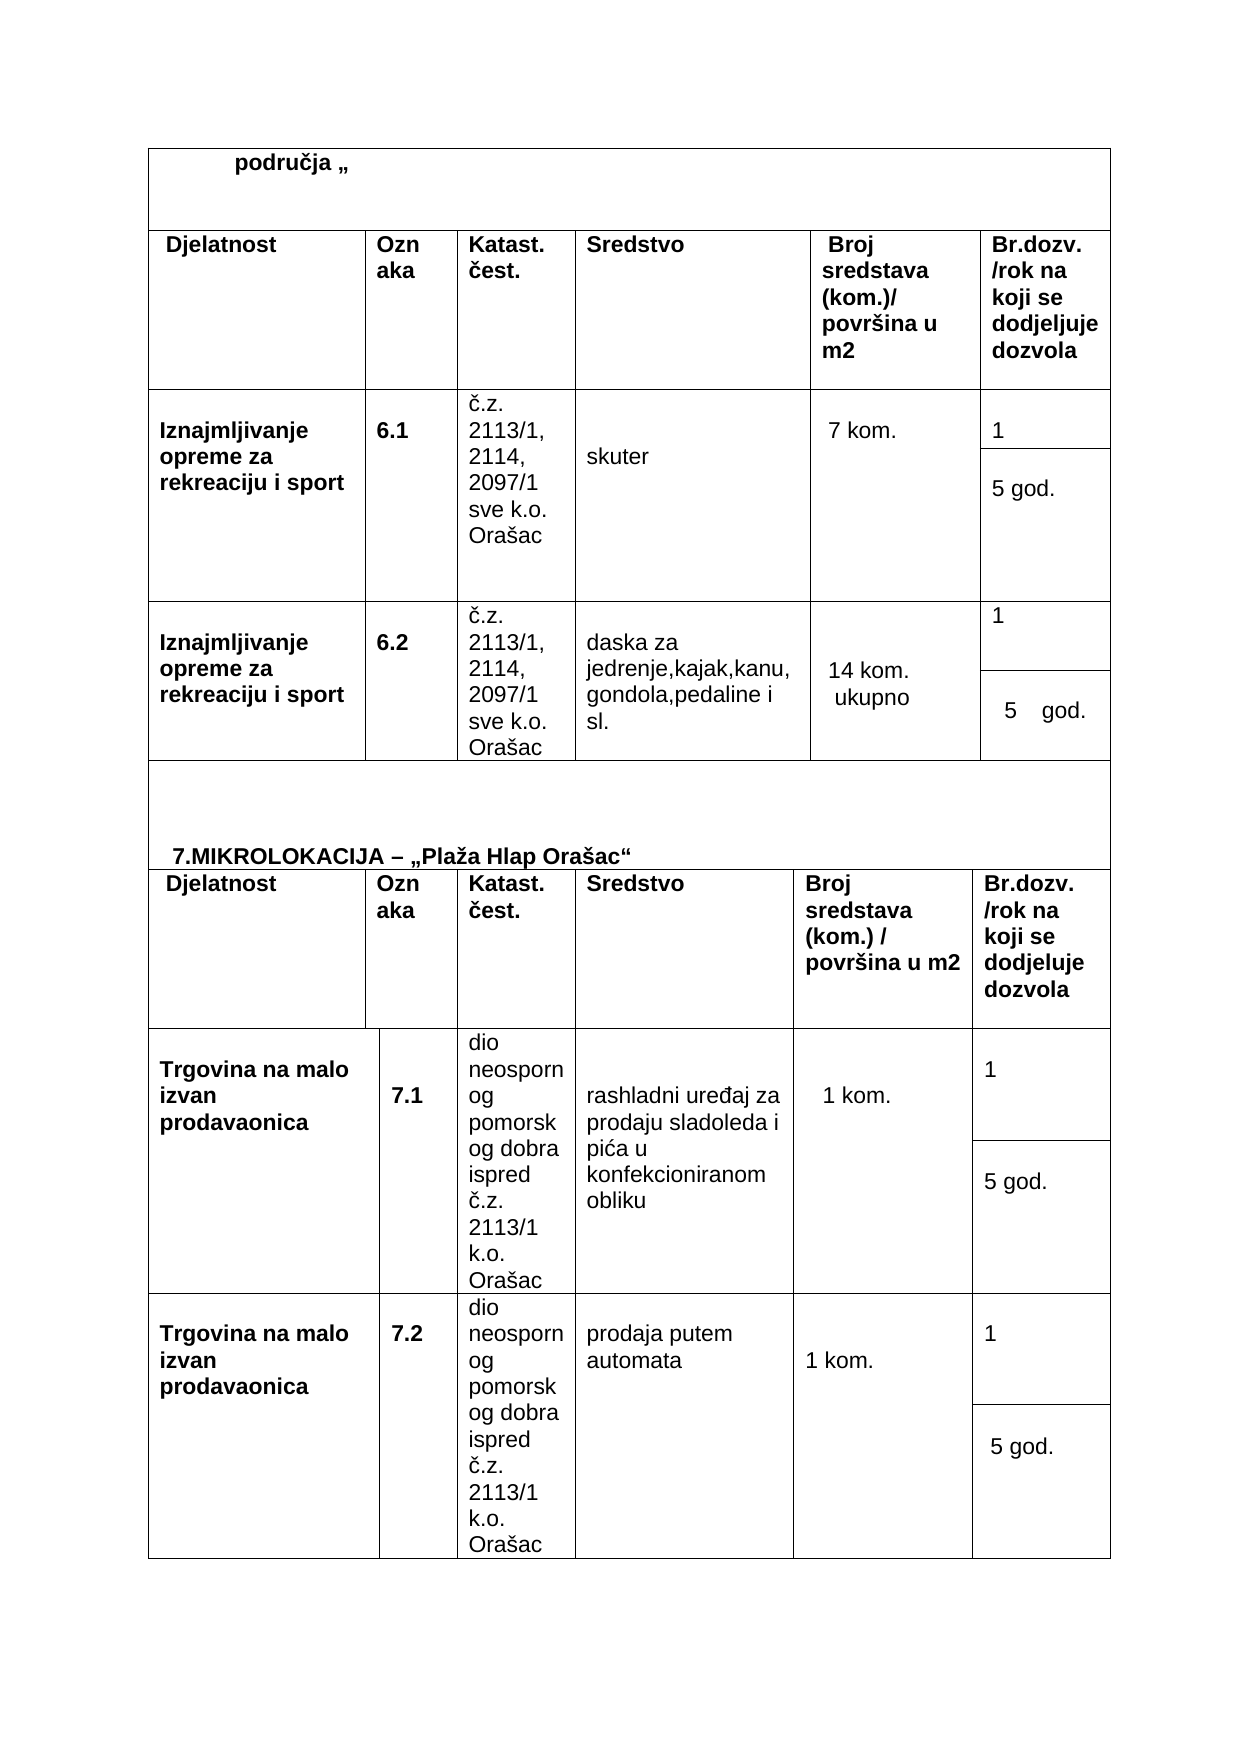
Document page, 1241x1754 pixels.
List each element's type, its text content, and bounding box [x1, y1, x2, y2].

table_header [149, 149, 1110, 230]
table_cell 7.MIKROLOKACIJA – „Plaža Hlap Orašac“ [149, 761, 1110, 869]
table_cell Trgovina na malo izvan prodavaonica [149, 1294, 379, 1557]
table_cell Br.dozv. /rok na koji se dodjeljujedozvola [981, 231, 1110, 389]
table_cell Trgovina na malo izvan prodavaonica [149, 1029, 379, 1293]
table_cell Djelatnost [149, 870, 365, 1028]
table_cell Broj sredstava (kom.) / površina u m2 [794, 870, 972, 1028]
table_cell Iznajmljivanje opreme za rekreaciju i sport [149, 602, 365, 760]
table_cell 5 god. [973, 1405, 1110, 1557]
table_cell Broj sredstava (kom.)/ površina u m2 [811, 231, 980, 389]
table_cell 5 god. [981, 449, 1110, 601]
table_cell Djelatnost [149, 231, 365, 389]
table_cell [458, 1029, 575, 1293]
table_cell Br.dozv. /rok na koji se dodjeluje dozvola [973, 870, 1110, 1028]
table_cell 6.2 [366, 602, 457, 760]
table_cell 7.2 [380, 1294, 457, 1557]
table_cell Ozn aka [366, 231, 457, 389]
table_cell Sredstvo [576, 870, 793, 1028]
table_cell č.z. 2113/1, 2114, 2097/1 sve k.o. Orašac [458, 602, 575, 760]
table_cell 1 [981, 390, 1110, 448]
table_cell Iznajmljivanje opreme za rekreaciju i sport [149, 390, 365, 601]
table_cell 7.1 [380, 1029, 457, 1293]
table_cell 1 [973, 1029, 1110, 1140]
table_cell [458, 1294, 575, 1557]
table_cell 14 kom. ukupno [811, 602, 980, 760]
table_cell prodaja putem automata [576, 1294, 793, 1557]
table_cell 6.1 [366, 390, 457, 601]
table_cell 1 [973, 1294, 1110, 1403]
table_cell rashladni uređaj za prodaju sladoleda i pića u konfekcioniranom obliku [576, 1029, 793, 1293]
table_cell 7 kom. [811, 390, 980, 601]
table_cell Katast. čest. [458, 231, 575, 389]
table_cell 1 [981, 602, 1110, 670]
table_cell Katast. čest. [458, 870, 575, 1028]
table_cell daska za jedrenje,kajak,kanu, gondola,pedaline i sl. [576, 602, 810, 760]
table_cell god. [981, 671, 1110, 760]
table_cell 1 kom. [794, 1029, 972, 1293]
table_cell č.z. 2113/1, 2114, 2097/1 sve k.o. Orašac [458, 390, 575, 601]
table_cell Sredstvo [576, 231, 810, 389]
table_cell 5 god. [973, 1141, 1110, 1293]
table_cell skuter [576, 390, 810, 601]
table_cell 1 kom. [794, 1294, 972, 1557]
table_cell Ozn aka [366, 870, 457, 1028]
